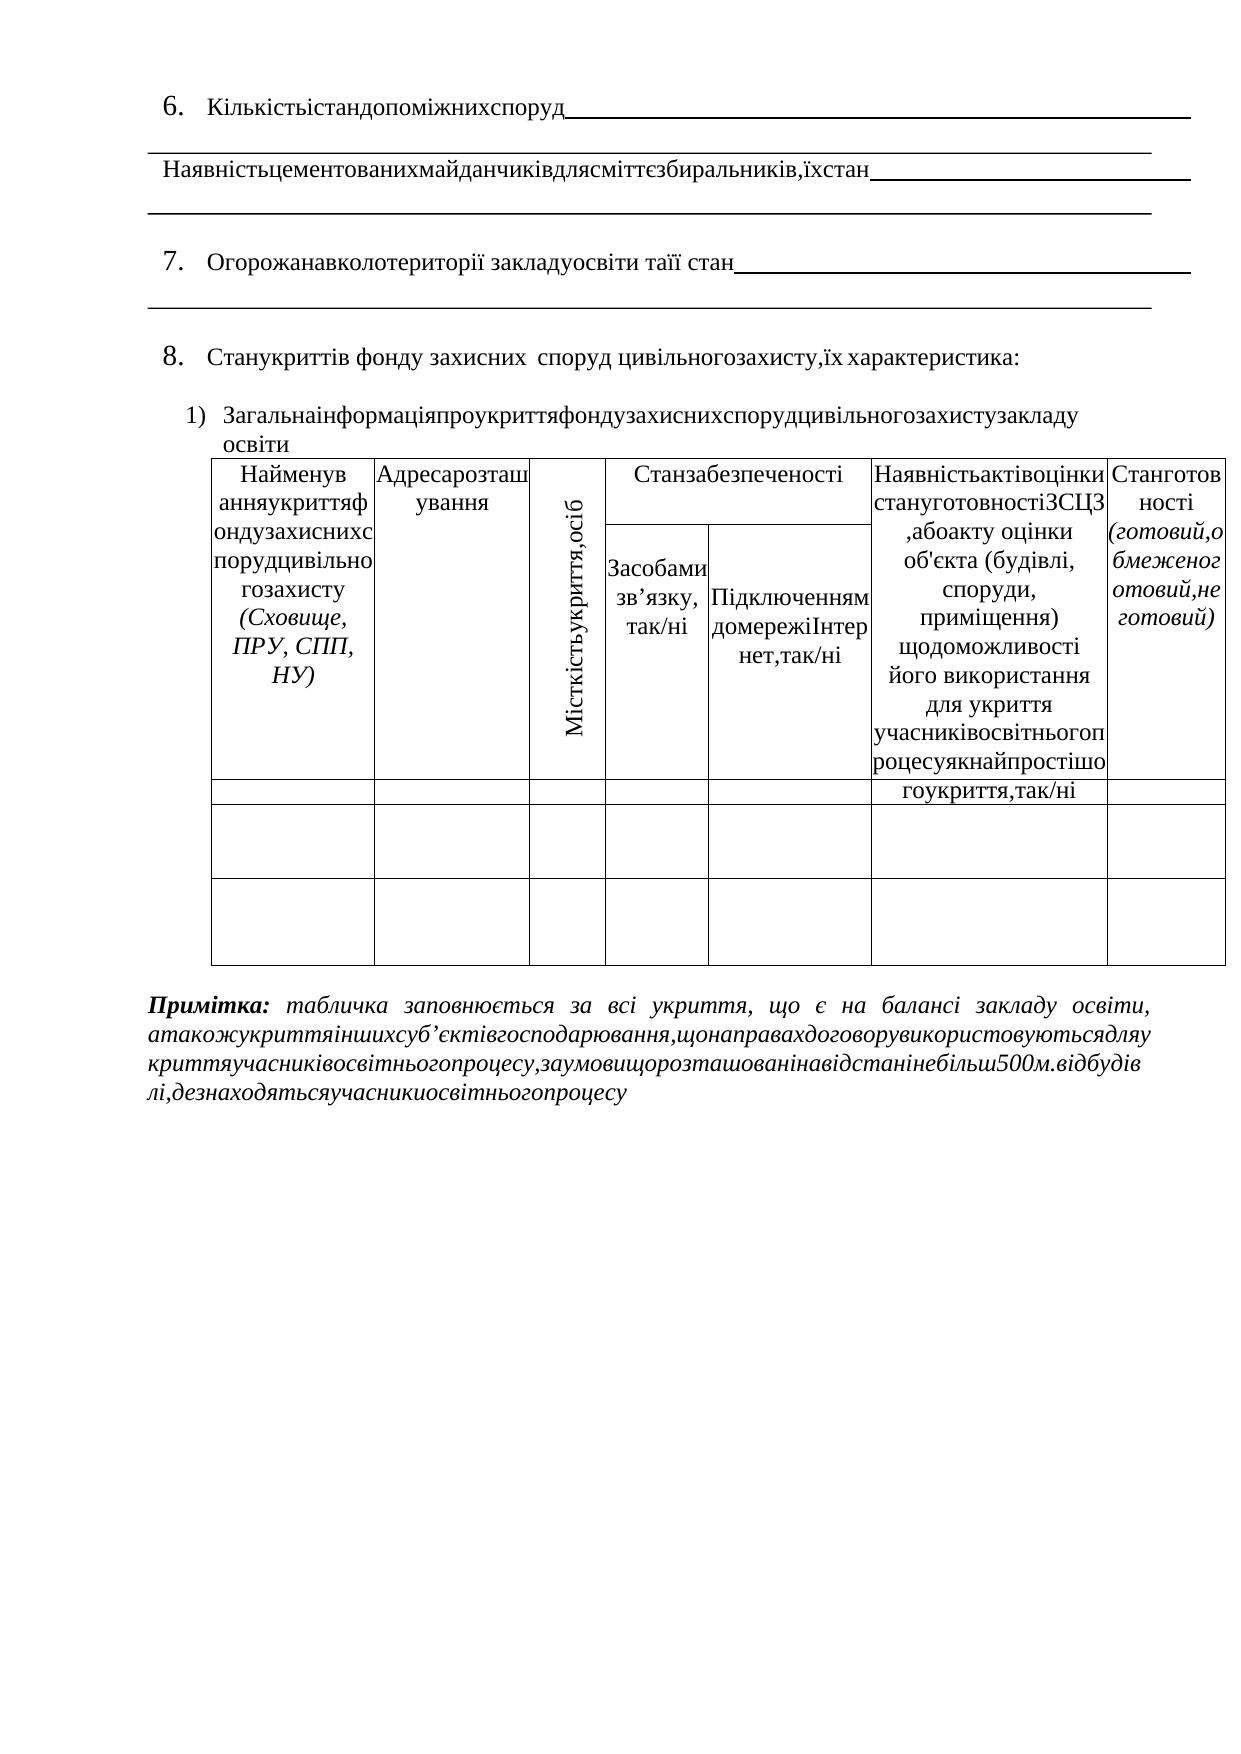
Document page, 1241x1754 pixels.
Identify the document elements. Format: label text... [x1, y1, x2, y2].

table_cell [709, 780, 871, 804]
table_header Станзабезпеченості [606, 459, 871, 524]
table_cell [375, 879, 529, 965]
table_cell ПідключеннямдомережіІнтернет,так/ні [709, 525, 871, 779]
table_cell [872, 780, 1107, 804]
list Станукриттів фонду захисних споруд цивільногозахисту,їх характеристика: [162, 338, 1063, 371]
table_cell [530, 879, 605, 965]
table_header НаявністьактівоцінкистануготовностіЗСЦЗ,абоакту оцінки об'єкта (будівлі, споруди, приміщення) щодоможливості його використання для укриття учасниківосвітньогопроцесуякнайпростішогоукриття,так/ні [872, 459, 1107, 779]
table_cell [212, 805, 374, 878]
table_cell [375, 805, 529, 878]
table_cell [212, 780, 374, 804]
table_cell [1108, 805, 1225, 878]
table_cell Засобамизв’язку, так/ні [606, 525, 708, 779]
table_header Станготовності (готовий,обмеженоготовий,неготовий) [1108, 459, 1225, 779]
table_cell [212, 879, 374, 965]
table_cell [530, 780, 605, 804]
text Наявністьцементованихмайданчиківдлясміттєзбиральників,їхстан [162, 151, 1152, 183]
table_cell [606, 879, 708, 965]
table_cell [606, 780, 708, 804]
table_cell [709, 879, 871, 965]
table_cell [1108, 879, 1225, 965]
table_cell [606, 805, 708, 878]
table_header Найменуванняукриттяфондузахиснихспорудцивільногозахисту (Сховище, ПРУ, СПП, НУ) [212, 459, 374, 779]
table_cell [375, 780, 529, 804]
text Примітка: табличка заповнюється за всі укриття, що є на балансі закладу освіти, атакожукриттяіншихсуб’єктівгосподарювання,щонаправахдоговорувикористовуютьсядляукриттяучасниківосвітньогопроцесу,заумовищорозташованінавідстанінебільш500м.відбудівлі,дезнаходятьсяучасникиосвітньогопроцесу [148, 991, 1152, 1106]
list Загальнаінформаціяпроукриттяфондузахиснихспорудцивільногозахистузакладу освіти [185, 400, 1152, 458]
table_cell [709, 805, 871, 878]
table_cell [1108, 780, 1225, 804]
list Огорожанавколотериторії закладуосвіти таїї стан [162, 243, 1152, 277]
list Кількістьістандопоміжнихспоруд [162, 88, 1152, 122]
table_cell [530, 805, 605, 878]
table_header Адресарозташування [375, 459, 529, 779]
table_cell [872, 805, 1107, 878]
table_cell [872, 879, 1107, 965]
table_header Місткістьукриття,осіб [530, 459, 605, 779]
